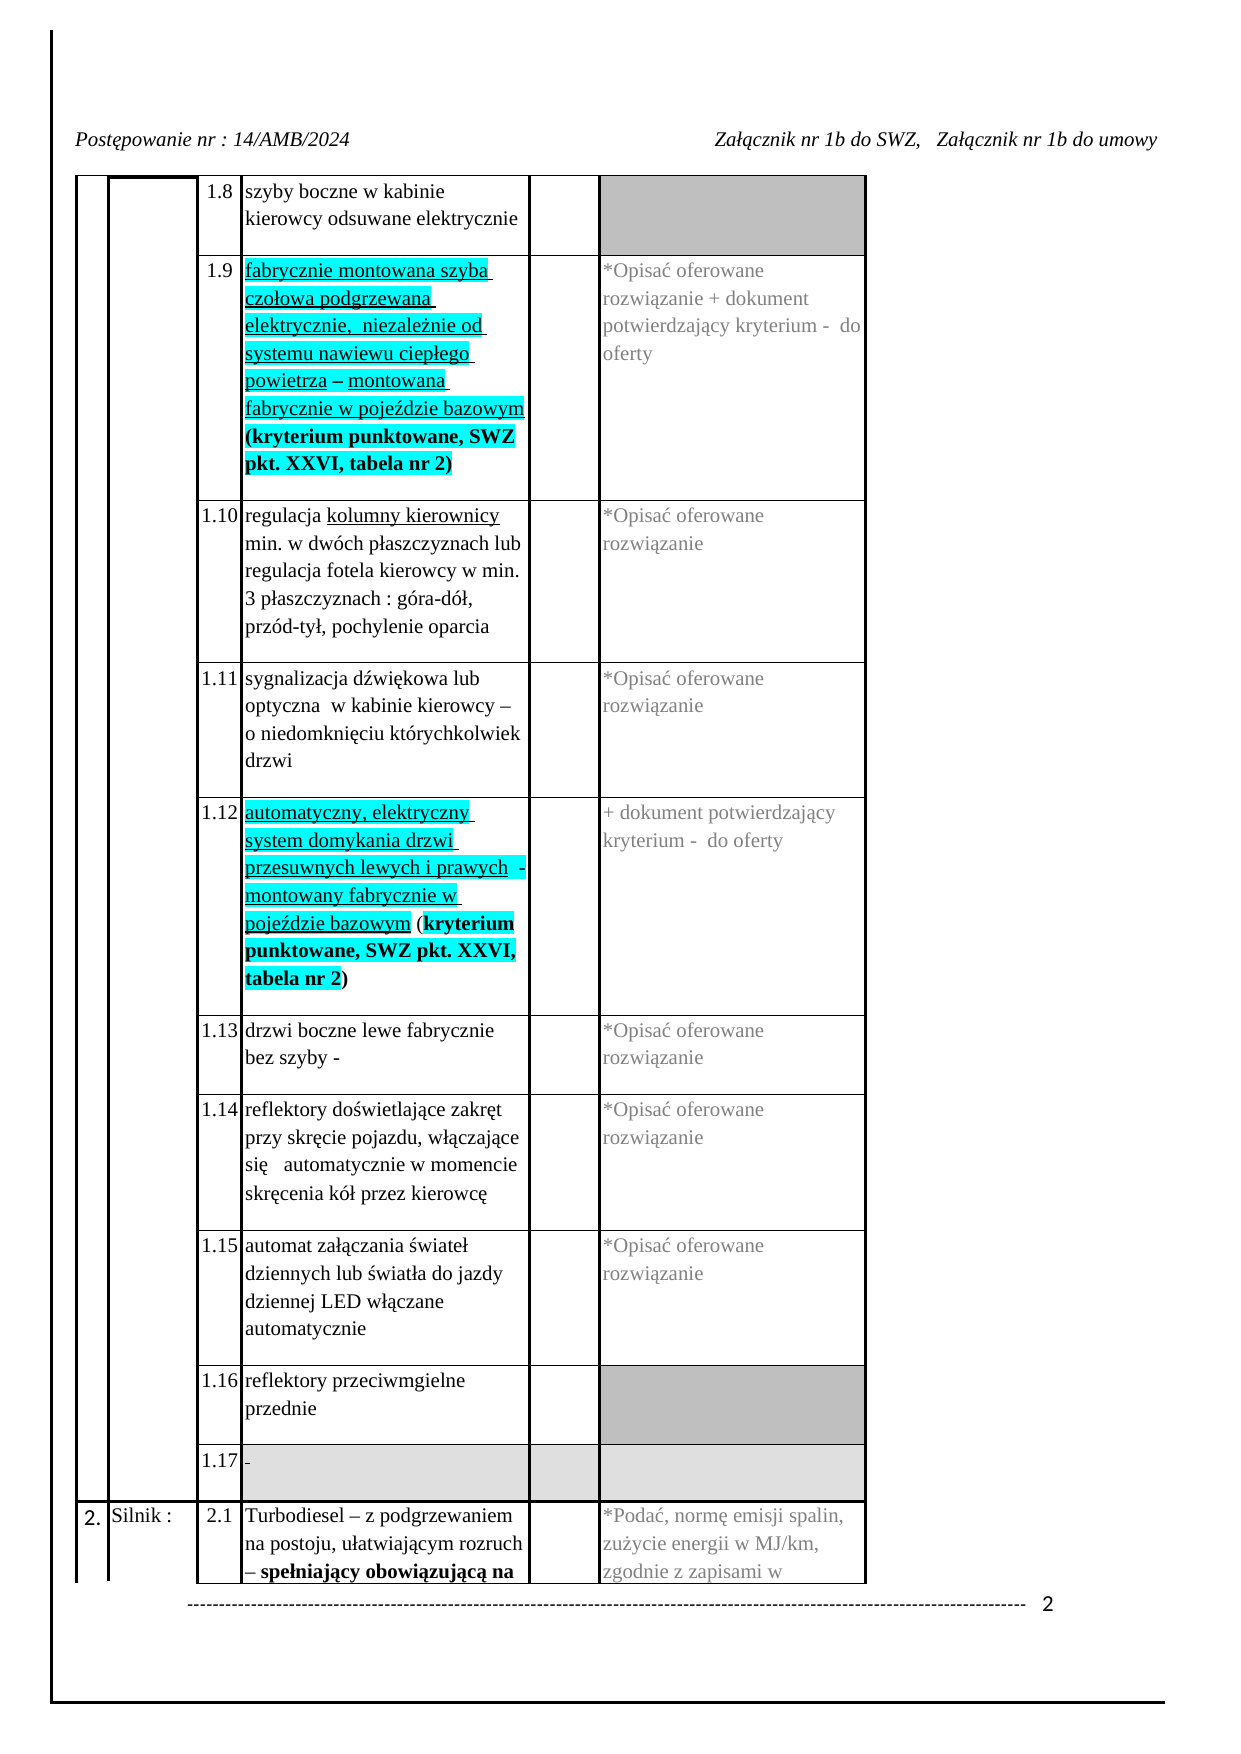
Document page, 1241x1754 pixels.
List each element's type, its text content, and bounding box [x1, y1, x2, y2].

table_cell *Opisać oferowane rozwiązanie [601, 1095, 864, 1230]
table_cell [531, 1231, 598, 1365]
table_cell *Opisać oferowane rozwiązanie [601, 1016, 864, 1094]
table_cell drzwi boczne lewe fabrycznie bez szyby - [243, 1016, 528, 1094]
table_cell automatyczny, elektryczny system domykania drzwi przesuwnych lewych i prawych - montowany fabrycznie w pojeździe bazowym (kryterium punktowane, SWZ pkt. XXVI, tabela nr 2) [243, 798, 528, 1014]
table_cell [531, 1016, 598, 1094]
table_cell [531, 663, 598, 797]
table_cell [601, 1503, 864, 1583]
table_cell *Opisać oferowane rozwiązanie + dokument potwierdzający kryterium - do oferty [601, 256, 864, 500]
table_cell [531, 501, 598, 662]
table_cell [601, 1366, 864, 1444]
table_cell [601, 176, 864, 255]
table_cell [243, 1503, 528, 1583]
table_cell 1.17 [199, 1445, 240, 1500]
table_cell [78, 662, 107, 1500]
table_cell [531, 176, 598, 255]
table_cell 1.16 [199, 1366, 240, 1444]
table_cell *Opisać oferowane rozwiązanie [601, 663, 864, 797]
table_cell [243, 1445, 528, 1500]
table_cell szyby boczne w kabinie kierowcy odsuwane elektrycznie [243, 176, 528, 255]
table_cell 1.11 [199, 663, 240, 797]
table_cell regulacja kolumny kierownicy min. w dwóch płaszczyznach lub regulacja fotela kierowcy w min. 3 płaszczyznach : góra-dół, przód-tył, pochylenie oparcia [243, 501, 528, 662]
table_cell *Opisać oferowane rozwiązanie [601, 501, 864, 662]
table_cell [531, 798, 598, 1014]
table_cell 1.10 [199, 501, 240, 662]
table_cell fabrycznie montowana szyba czołowa podgrzewana elektrycznie, niezależnie od systemu nawiewu ciepłego powietrza – montowana fabrycznie w pojeździe bazowym (kryterium punktowane, SWZ pkt. XXVI, tabela nr 2) [243, 256, 528, 500]
table_cell + dokument potwierdzający kryterium - do oferty [601, 798, 864, 1014]
table_cell [601, 1445, 864, 1500]
table_cell sygnalizacja dźwiękowa lub optyczna w kabinie kierowcy – o niedomknięciu którychkolwiek drzwi [243, 663, 528, 797]
table_cell [531, 1503, 598, 1583]
table_cell 1.15 [199, 1231, 240, 1365]
table_cell [531, 256, 598, 500]
table_cell 2.1 [199, 1503, 240, 1583]
table_cell 1.14 [199, 1095, 240, 1230]
table_cell Silnik : [108, 1503, 196, 1583]
table_cell 2. [78, 1503, 108, 1583]
table_cell reflektory przeciwmgielne przednie [243, 1366, 528, 1444]
table_cell [531, 1095, 598, 1230]
table_cell *Opisać oferowane rozwiązanie [601, 1231, 864, 1365]
table_cell 1.9 [199, 256, 240, 500]
table_cell [531, 1366, 598, 1444]
table_cell [531, 1445, 598, 1500]
table_cell 1.8 [199, 176, 240, 255]
table_cell automat załączania świateł dziennych lub światła do jazdy dziennej LED włączane automatycznie [243, 1231, 528, 1365]
table_cell 1.12 [199, 798, 240, 1014]
table_cell reflektory doświetlające zakręt przy skręcie pojazdu, włączające się automatycznie w momencie skręcenia kół przez kierowcę [243, 1095, 528, 1230]
table_cell 1.13 [199, 1016, 240, 1094]
